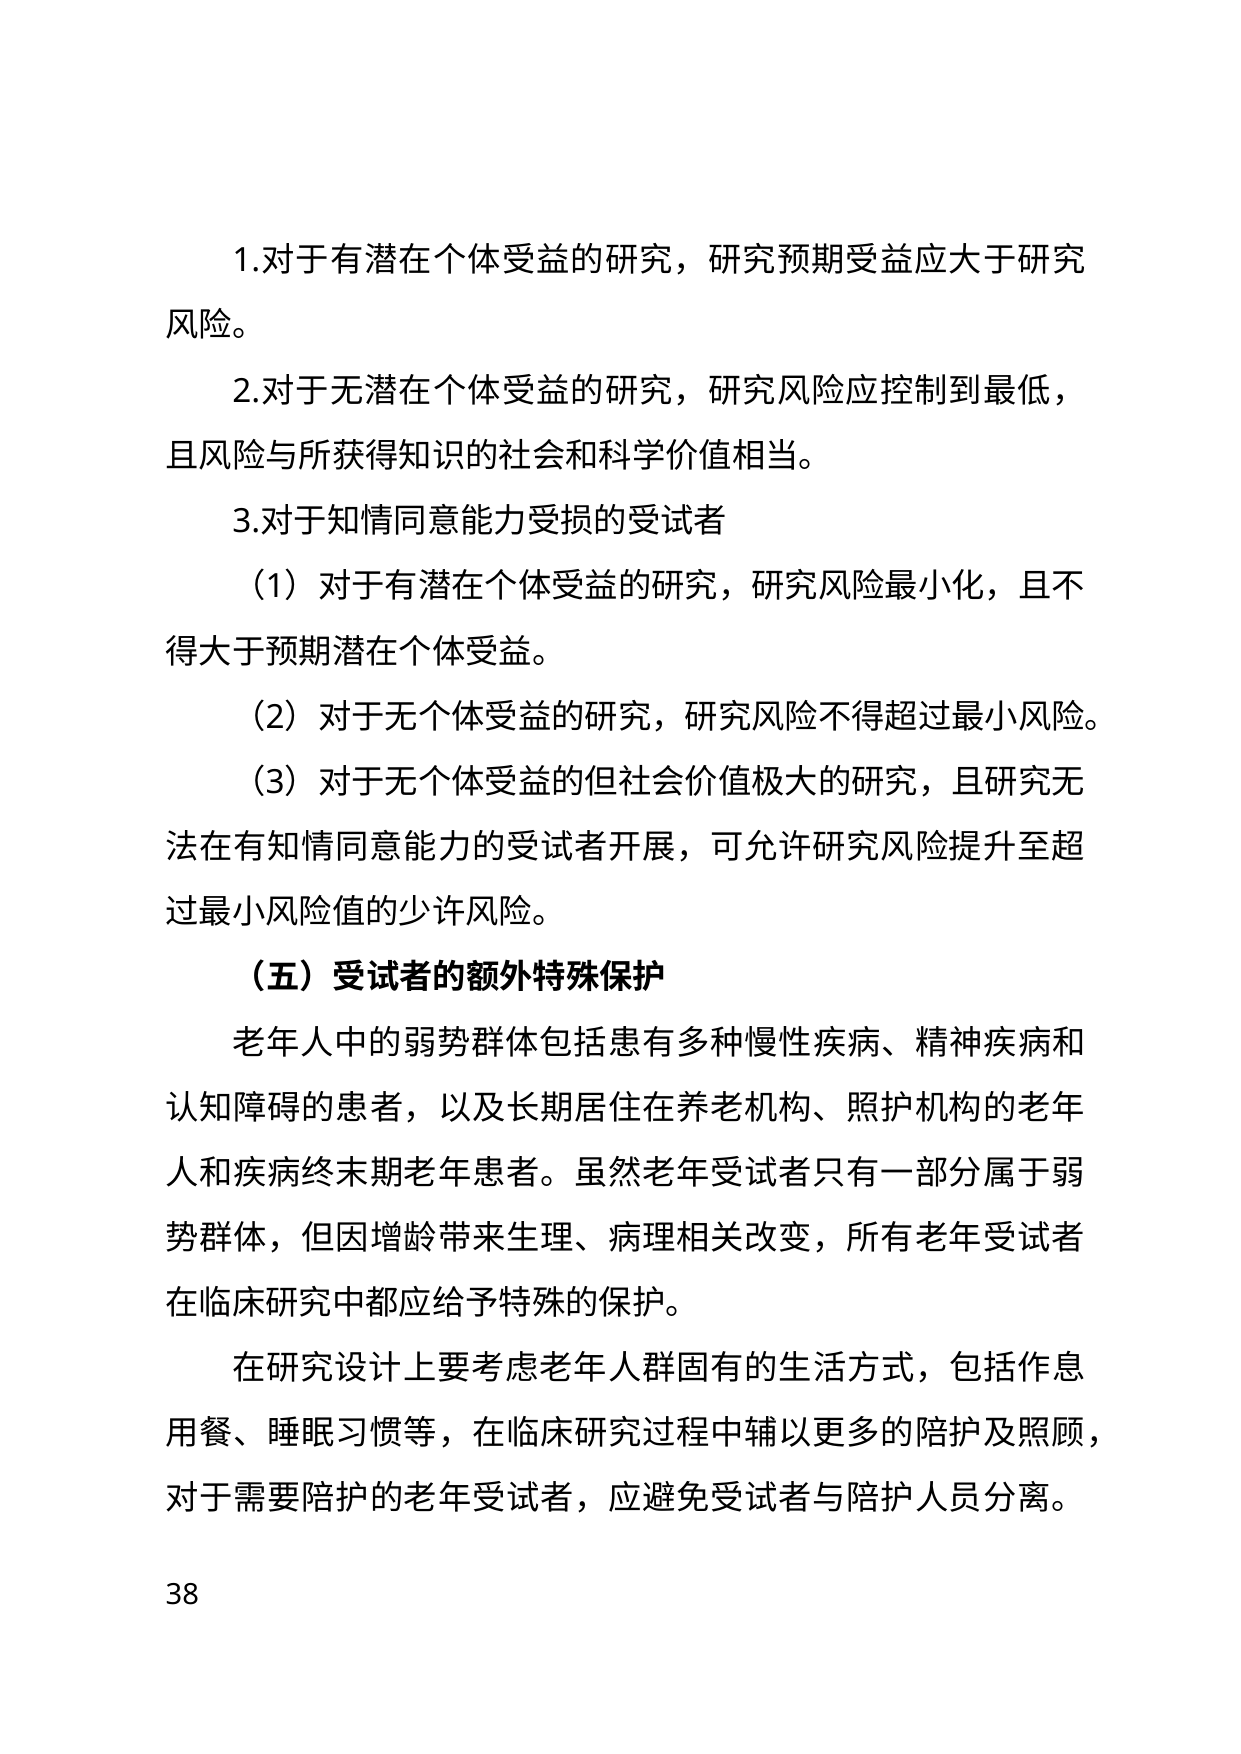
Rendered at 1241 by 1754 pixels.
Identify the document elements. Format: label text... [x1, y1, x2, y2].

text （五）受试者的额外特殊保护 [165, 950, 1087, 998]
text 3.对于知情同意能力受损的受试者 [165, 494, 1087, 542]
text （1）对于有潜在个体受益的研究，研究风险最小化，且不得大于预期潜在个体受益。 [165, 559, 1087, 673]
text （2）对于无个体受益的研究，研究风险不得超过最小风险。 [165, 689, 1087, 738]
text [165, 1341, 1087, 1519]
text （3）对于无个体受益的但社会价值极大的研究，且研究无法在有知情同意能力的受试者开展，可允许研究风险提升至超过最小风险值的少许风险。 [165, 755, 1087, 933]
text 老年人中的弱势群体包括患有多种慢性疾病、精神疾病和认知障碍的患者，以及长期居住在养老机构、照护机构的老年人和疾病终末期老年患者。虽然老年受试者只有一部分属于弱势群体，但因增龄带来生理、病理相关改变，所有老年受试者在临床研究中都应给予特殊的保护。 [165, 1015, 1087, 1324]
text 1.对于有潜在个体受益的研究，研究预期受益应大于研究风险。 [165, 233, 1087, 346]
text 2.对于无潜在个体受益的研究，研究风险应控制到最低，且风险与所获得知识的社会和科学价值相当。 [165, 363, 1087, 477]
